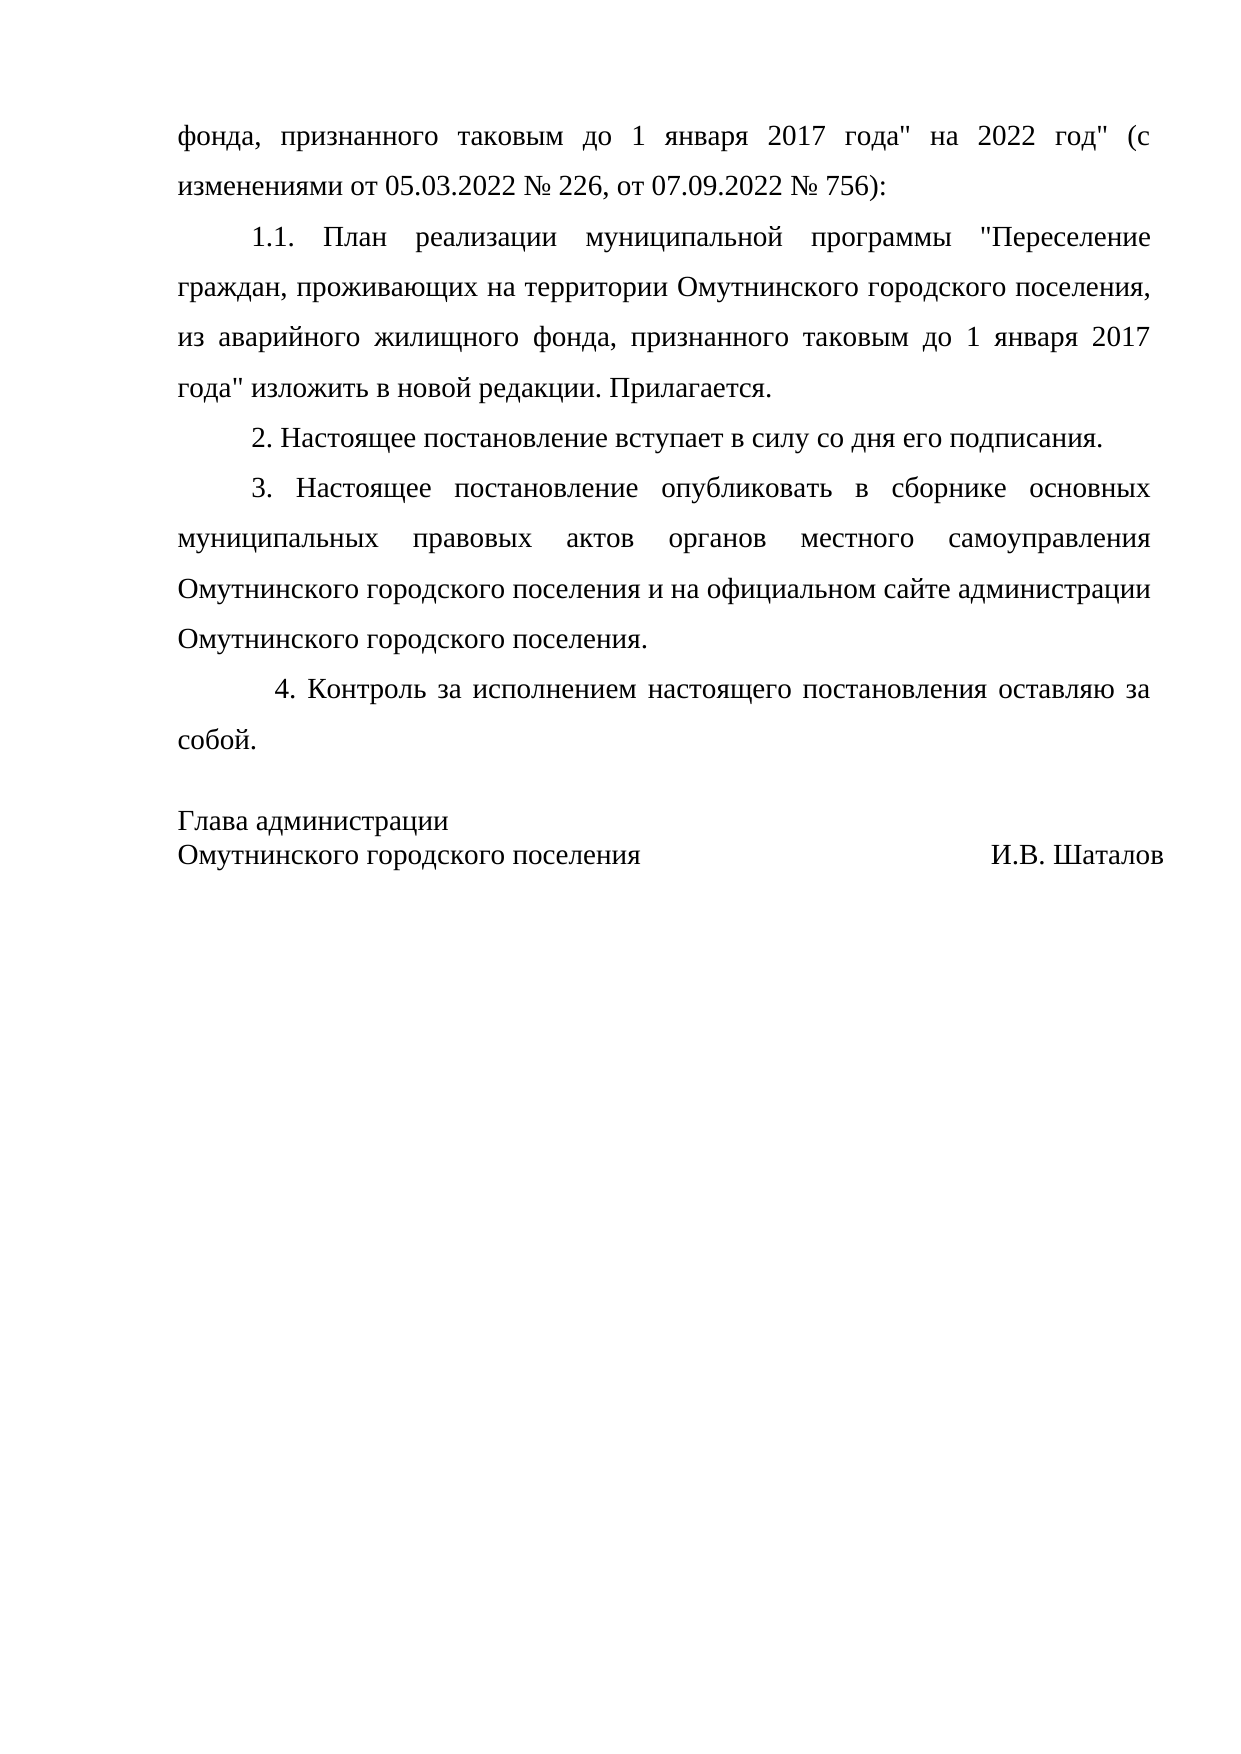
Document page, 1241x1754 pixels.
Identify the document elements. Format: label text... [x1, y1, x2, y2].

text 3. Настоящее постановление опубликовать в сборнике основных муниципальных правовых актов органов местного самоуправления Омутнинского городского поселения и на официальном сайте администрации Омутнинского городского поселения. [177, 470, 1152, 655]
text Глава администрации [177, 803, 1166, 837]
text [177, 118, 1152, 202]
text 2. Настоящее постановление вступает в силу со дня его подписания. [177, 420, 1152, 453]
text Омутнинского городского поселения И.В. Шаталов [177, 837, 1166, 870]
text 4. Контроль за исполнением настоящего постановления оставляю за собой. [177, 672, 1152, 755]
text 1.1. План реализации муниципальной программы "Переселение граждан, проживающих на территории Омутнинского городского поселения, из аварийного жилищного фонда, признанного таковым до 1 января 2017 года" изложить в новой редакции. Прилагается. [177, 219, 1152, 403]
